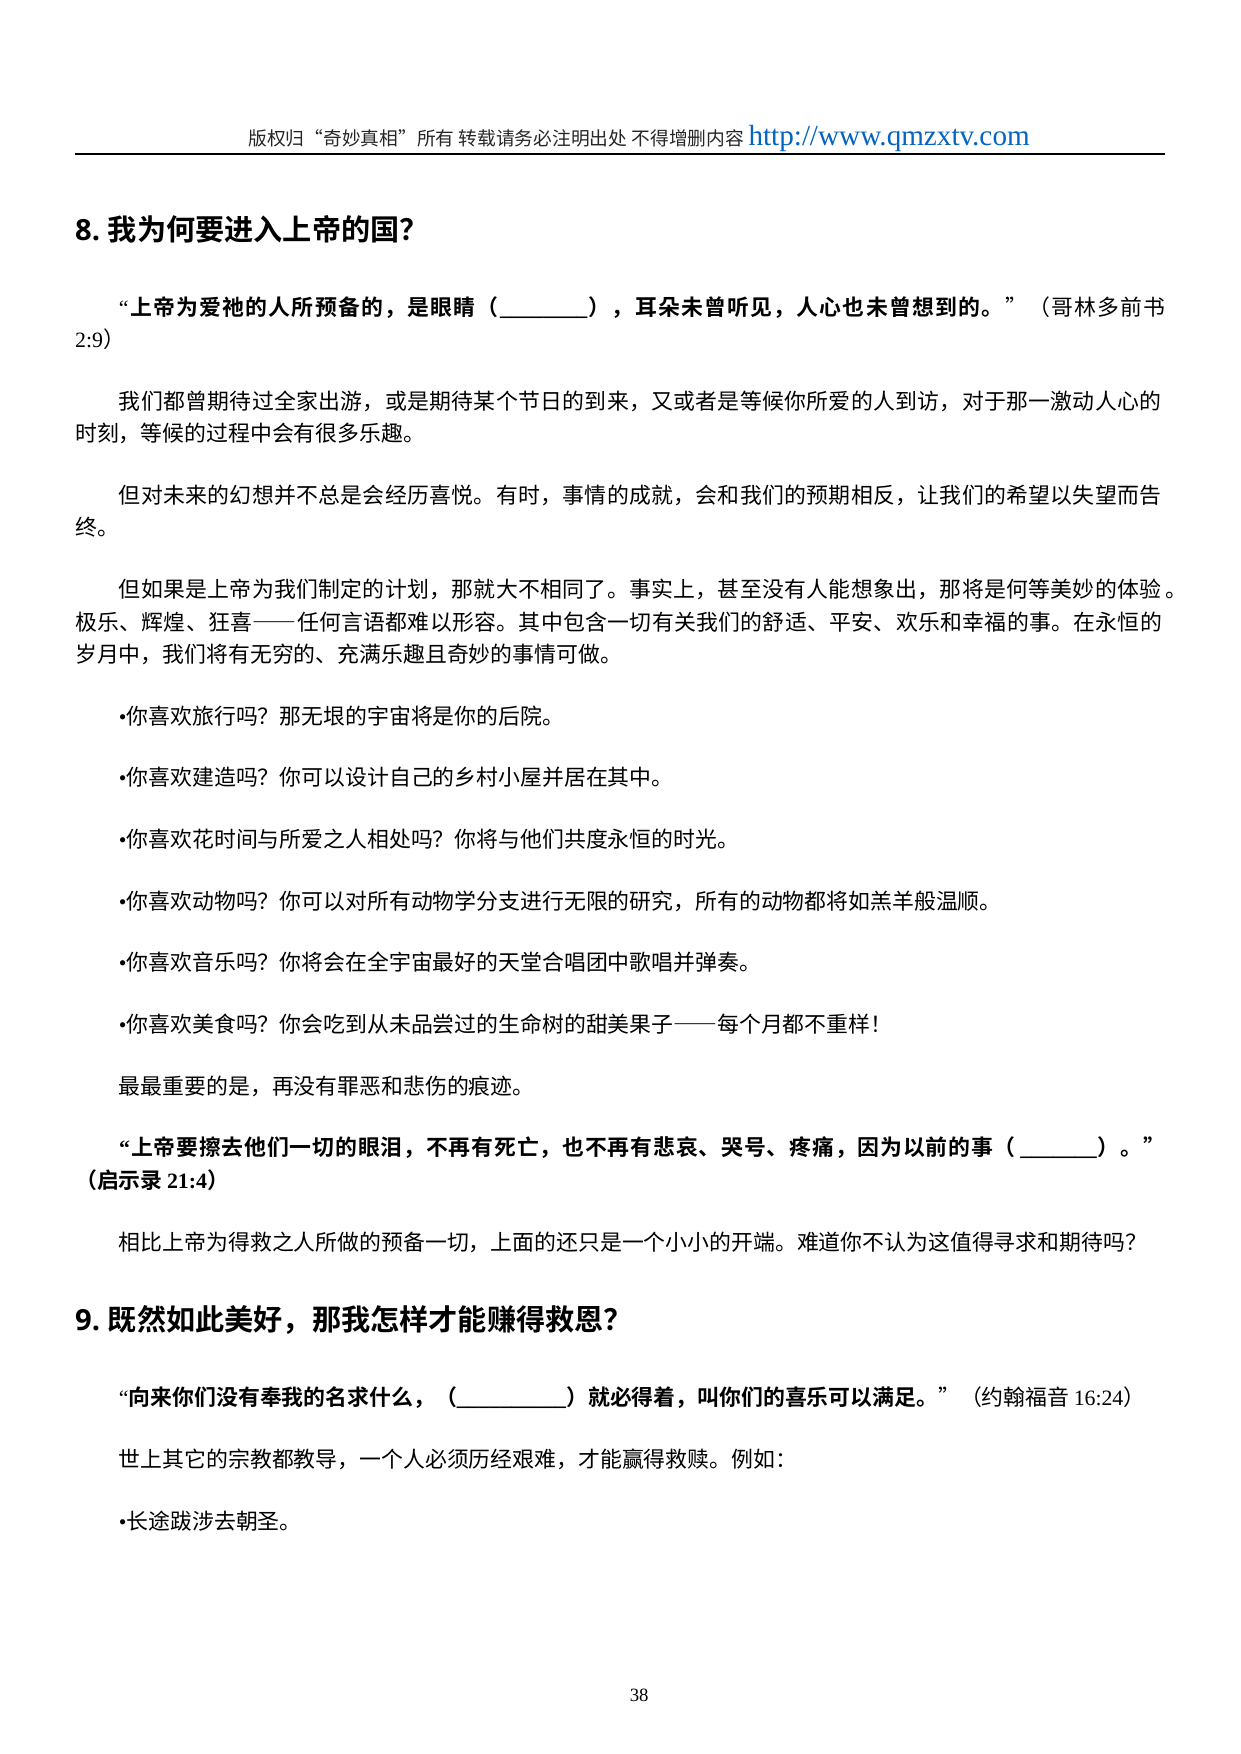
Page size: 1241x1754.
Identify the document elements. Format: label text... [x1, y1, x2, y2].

text 世上其它的宗教都教导，一个人必须历经艰难，才能赢得救赎。例如： [75, 1442, 1165, 1474]
text “上帝要擦去他们一切的眼泪，不再有死亡，也不再有悲哀、哭号、疼痛，因为以前的事（_______）。”（启示录21:4） [75, 1130, 1165, 1195]
subtitle 8. 我为何要进入上帝的国？ [75, 195, 1165, 260]
text “向来你们没有奉我的名求什么，（__________）就必得着，叫你们的喜乐可以满足。”（约翰福音16:24） [75, 1380, 1165, 1412]
text 我们都曾期待过全家出游，或是期待某个节日的到来，又或者是等候你所爱的人到访，对于那一激动人心的时刻，等候的过程中会有很多乐趣。 [75, 383, 1165, 448]
text 但如果是上帝为我们制定的计划，那就大不相同了。事实上，甚至没有人能想象出，那将是何等美妙的体验。极乐、辉煌、狂喜——任何言语都难以形容。其中包含一切有关我们的舒适、平安、欢乐和幸福的事。在永恒的岁月中，我们将有无穷的、充满乐趣且奇妙的事情可做。 [75, 572, 1165, 669]
text •你喜欢旅行吗？那无垠的宇宙将是你的后院。 [75, 698, 1165, 731]
text 但对未来的幻想并不总是会经历喜悦。有时，事情的成就，会和我们的预期相反，让我们的希望以失望而告终。 [75, 477, 1165, 542]
text •你喜欢建造吗？你可以设计自己的乡村小屋并居在其中。 [75, 760, 1165, 792]
text 最最重要的是，再没有罪恶和悲伤的痕迹。 [75, 1068, 1165, 1101]
subtitle 9. 既然如此美好，那我怎样才能赚得救恩？ [75, 1286, 1165, 1351]
text •长途跋涉去朝圣。 [75, 1503, 1165, 1536]
text •你喜欢音乐吗？你将会在全宇宙最好的天堂合唱团中歌唱并弹奏。 [75, 945, 1165, 977]
text •你喜欢花时间与所爱之人相处吗？你将与他们共度永恒的时光。 [75, 822, 1165, 854]
text “上帝为爱祂的人所预备的，是眼睛（________），耳朵未曾听见，人心也未曾想到的。”（哥林多前书2:9） [75, 289, 1165, 354]
text 相比上帝为得救之人所做的预备一切，上面的还只是一个小小的开端。难道你不认为这值得寻求和期待吗？ [75, 1224, 1165, 1257]
text •你喜欢动物吗？你可以对所有动物学分支进行无限的研究，所有的动物都将如羔羊般温顺。 [75, 883, 1165, 916]
text •你喜欢美食吗？你会吃到从未品尝过的生命树的甜美果子——每个月都不重样！ [75, 1007, 1165, 1039]
